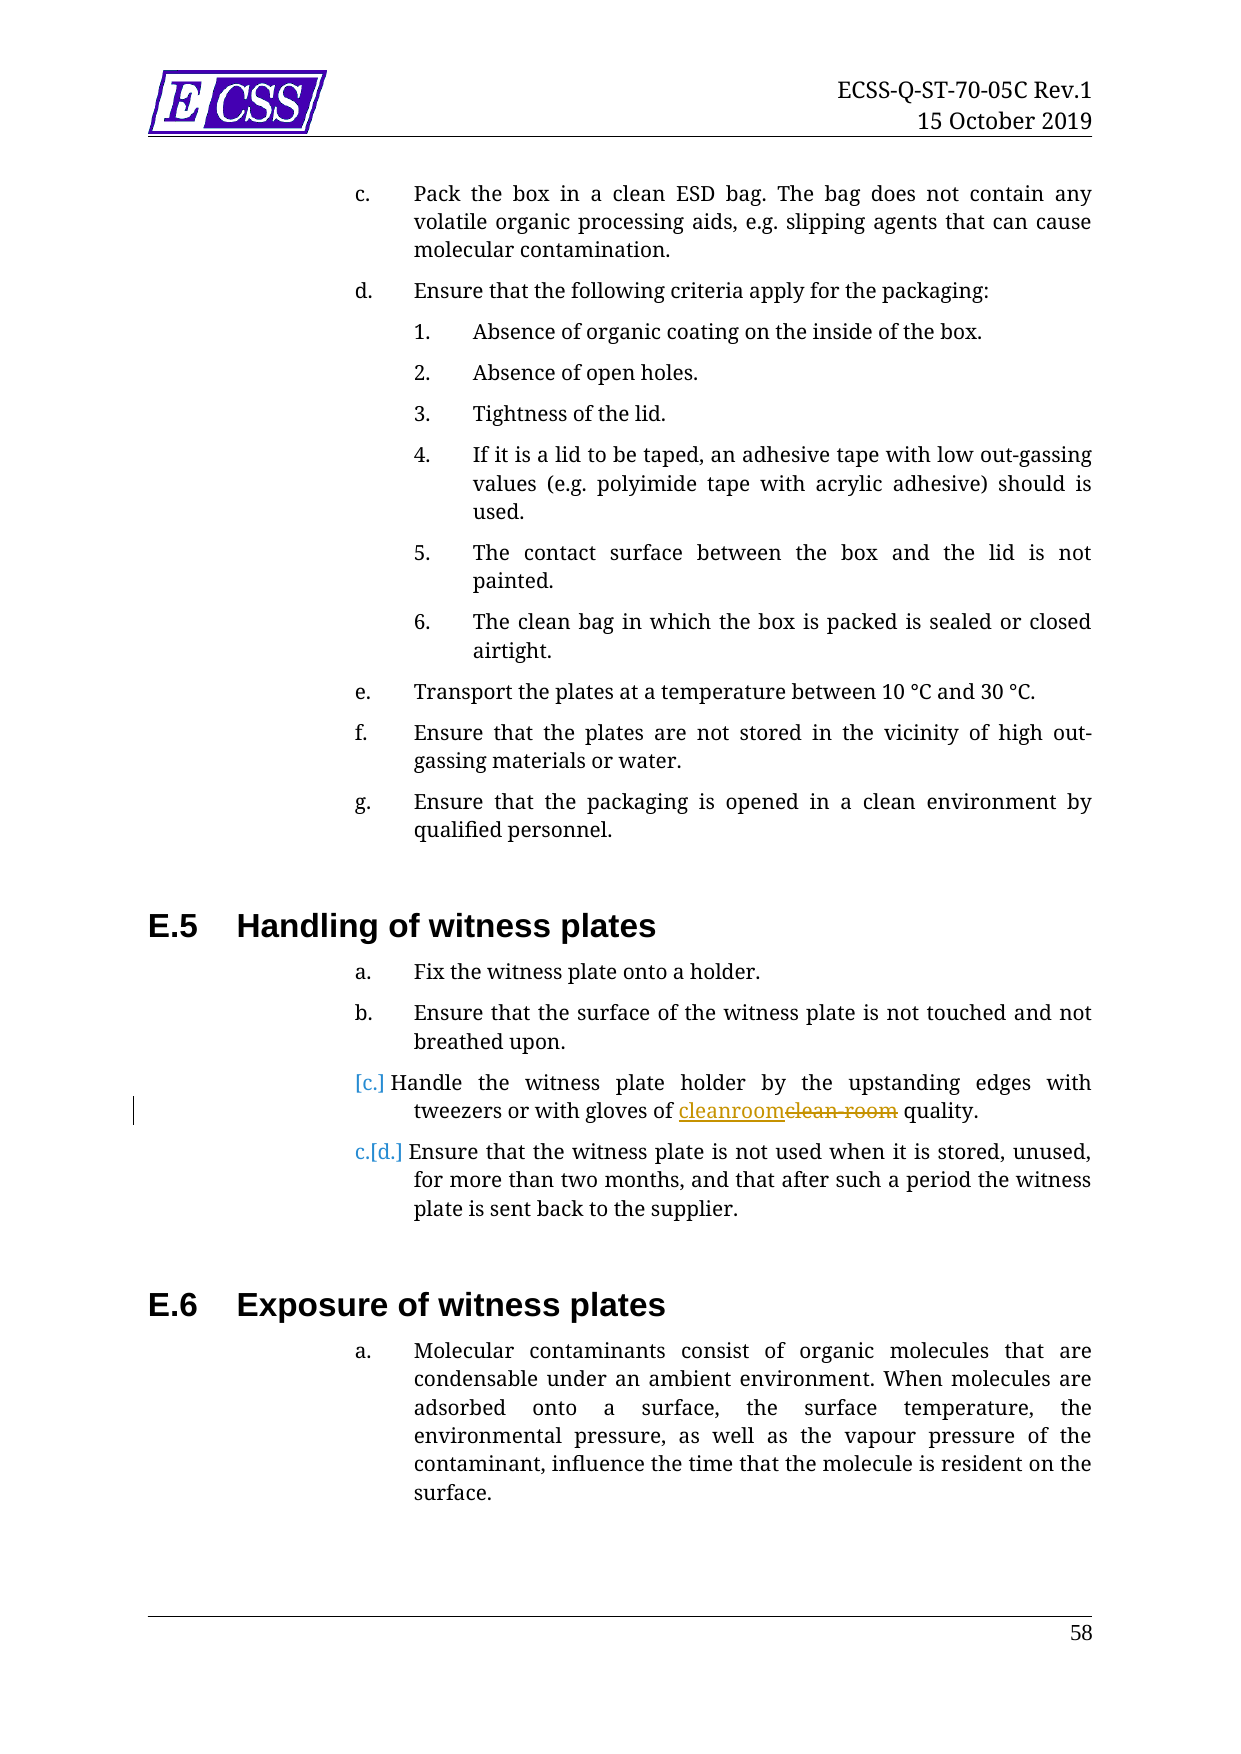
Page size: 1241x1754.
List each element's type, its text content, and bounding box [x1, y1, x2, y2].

list Ensure that the plates are not stored in the vicinity of high out-gassing materials or water. [354, 718, 1092, 774]
text Exposure of witness plates [148, 1285, 1092, 1323]
list The clean bag in which the box is packed is sealed or closed airtight. [413, 607, 1092, 664]
list Molecular contaminants consist of organic molecules that are condensable under an ambient environment. When molecules are adsorbed onto a surface, the surface temperature, the environmental pressure, as well as the vapour pressure of the contaminant, influence the time that the molecule is resident on the surface. [354, 1336, 1092, 1506]
list The contact surface between the box and the lid is not painted. [413, 538, 1092, 595]
list Ensure that the surface of the witness plate is not touched and not breathed upon. [354, 998, 1092, 1055]
list Absence of organic coating on the inside of the box. [413, 317, 1092, 346]
text Handling of witness plates [148, 906, 1092, 945]
list Ensure that the witness plate is not used when it is stored, unused, for more than two months, and that after such a period the witness plate is sent back to the supplier. [354, 1137, 1092, 1222]
list Pack the box in a clean ESD bag. The bag does not contain any volatile organic processing aids, e.g. slipping agents that can cause molecular contamination. [354, 179, 1092, 264]
list Ensure that the following criteria apply for the packaging: [354, 276, 1092, 305]
list Transport the plates at a temperature between 10 °C and 30 °C. [354, 677, 1092, 705]
list Ensure that the packaging is opened in a clean environment by qualified personnel. [354, 787, 1092, 844]
picture [148, 70, 327, 134]
list Fix the witness plate onto a holder. [354, 957, 1092, 986]
list Handle the witness plate holder by the upstanding edges with tweezers or with gloves of quality. [354, 1068, 1092, 1124]
list Absence of open holes. [413, 358, 1092, 387]
list If it is a lid to be taped, an adhesive tape with low out-gassing values (e.g. polyimide tape with acrylic adhesive) should is used. [413, 440, 1092, 526]
list Tightness of the lid. [413, 399, 1092, 428]
